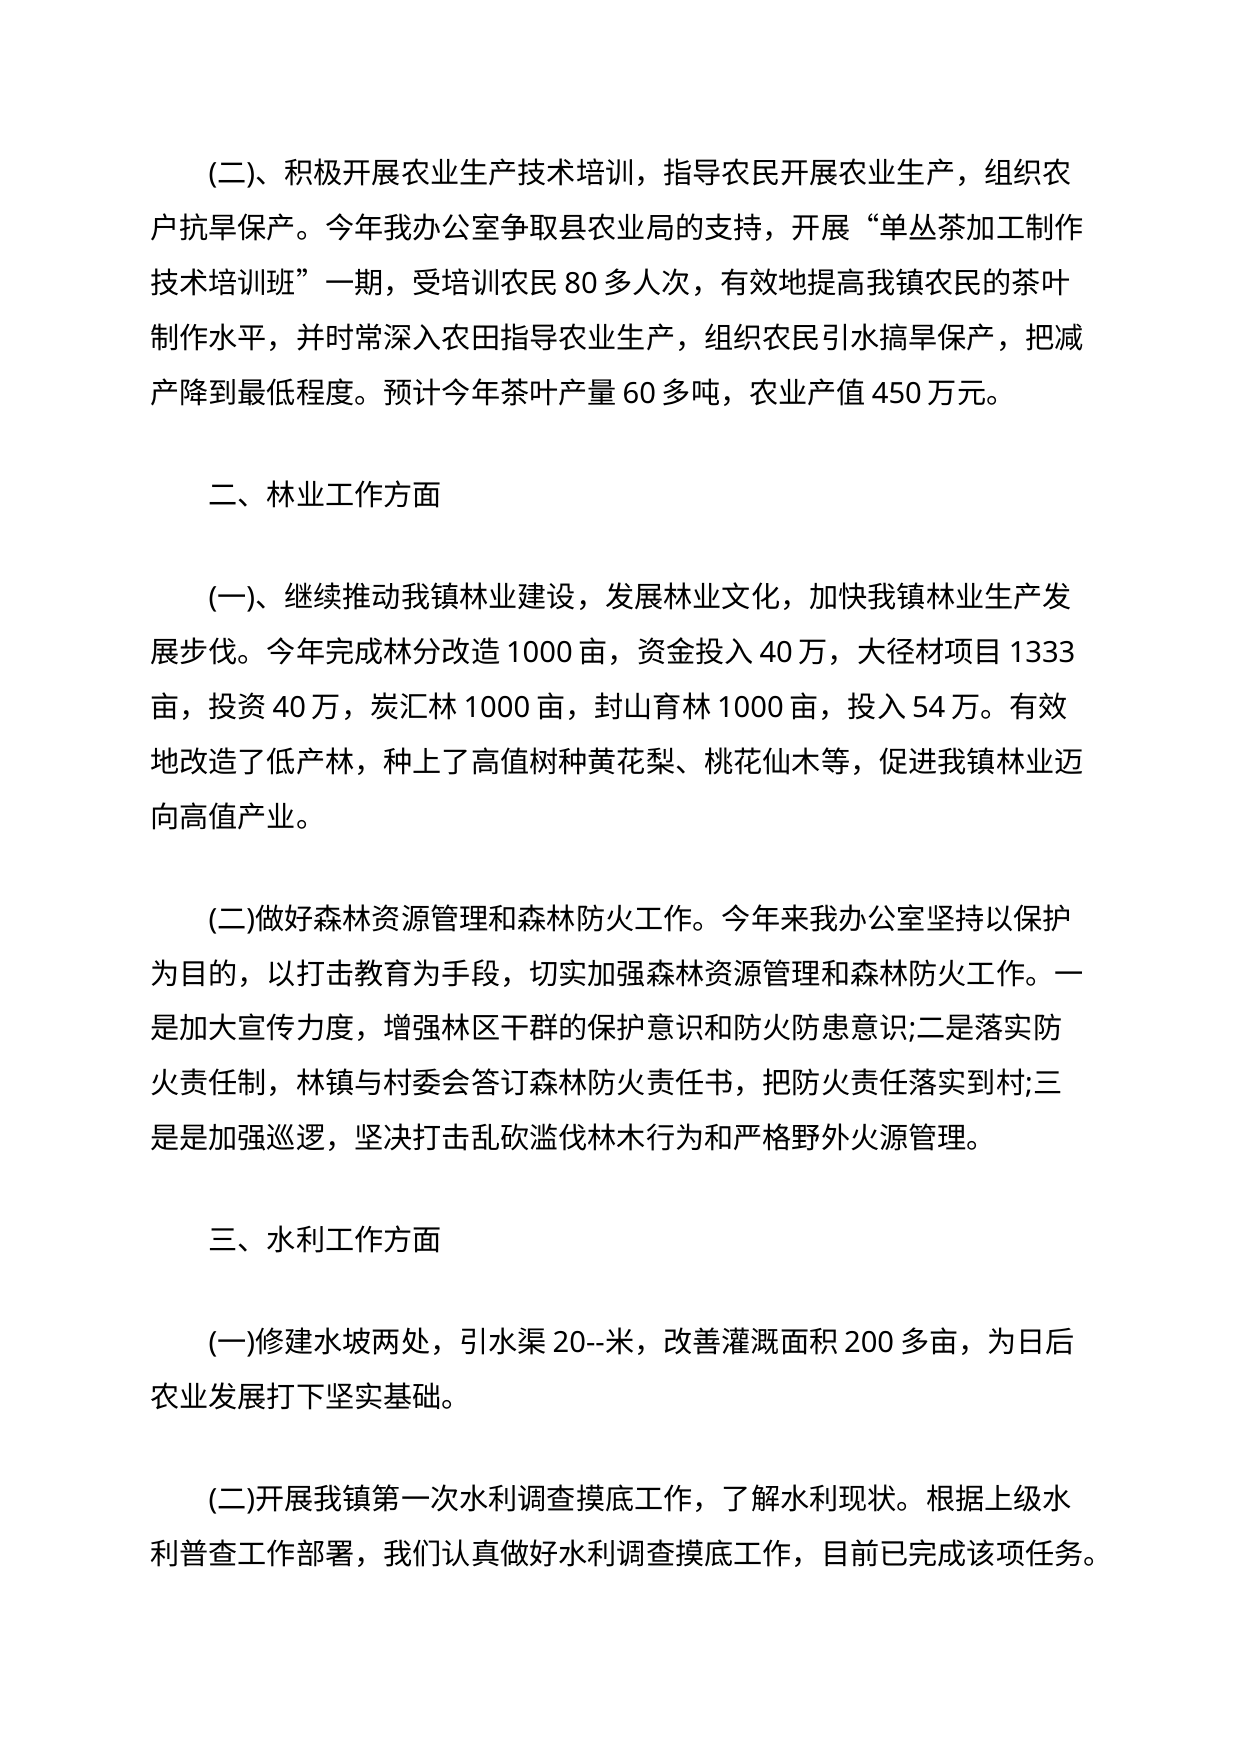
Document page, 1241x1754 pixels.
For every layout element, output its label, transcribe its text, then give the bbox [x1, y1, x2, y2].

text (一)修建水坡两处，引水渠20--米，改善灌溉面积200多亩，为日后农业发展打下坚实基础。 [150, 1319, 1090, 1416]
text (二)开展我镇第一次水利调查摸底工作，了解水利现状。根据上级水利普查工作部署，我们认真做好水利调查摸底工作，目前已完成该项任务。 [150, 1475, 1090, 1573]
text (一)、继续推动我镇林业建设，发展林业文化，加快我镇林业生产发展步伐。今年完成林分改造1000亩，资金投入40万，大径材项目1333亩，投资40万，炭汇林1000亩，封山育林1000亩，投入54万。有效地改造了低产林，种上了高值树种黄花梨、桃花仙木等，促进我镇林业迈向高值产业。 [150, 573, 1090, 836]
text (二)、积极开展农业生产技术培训，指导农民开展农业生产，组织农户抗旱保产。今年我办公室争取县农业局的支持，开展“单丛茶加工制作技术培训班”一期，受培训农民80多人次，有效地提高我镇农民的茶叶制作水平，并时常深入农田指导农业生产，组织农民引水搞旱保产，把减产降到最低程度。预计今年茶叶产量60多吨，农业产值450万元。 [150, 150, 1090, 412]
text 二、林业工作方面 [150, 472, 1090, 514]
text (二)做好森林资源管理和森林防火工作。今年来我办公室坚持以保护为目的，以打击教育为手段，切实加强森林资源管理和森林防火工作。一是加大宣传力度，增强林区干群的保护意识和防火防患意识;二是落实防火责任制，林镇与村委会答订森林防火责任书，把防火责任落实到村;三是是加强巡逻，坚决打击乱砍滥伐林木行为和严格野外火源管理。 [150, 895, 1090, 1157]
text 三、水利工作方面 [150, 1217, 1090, 1259]
